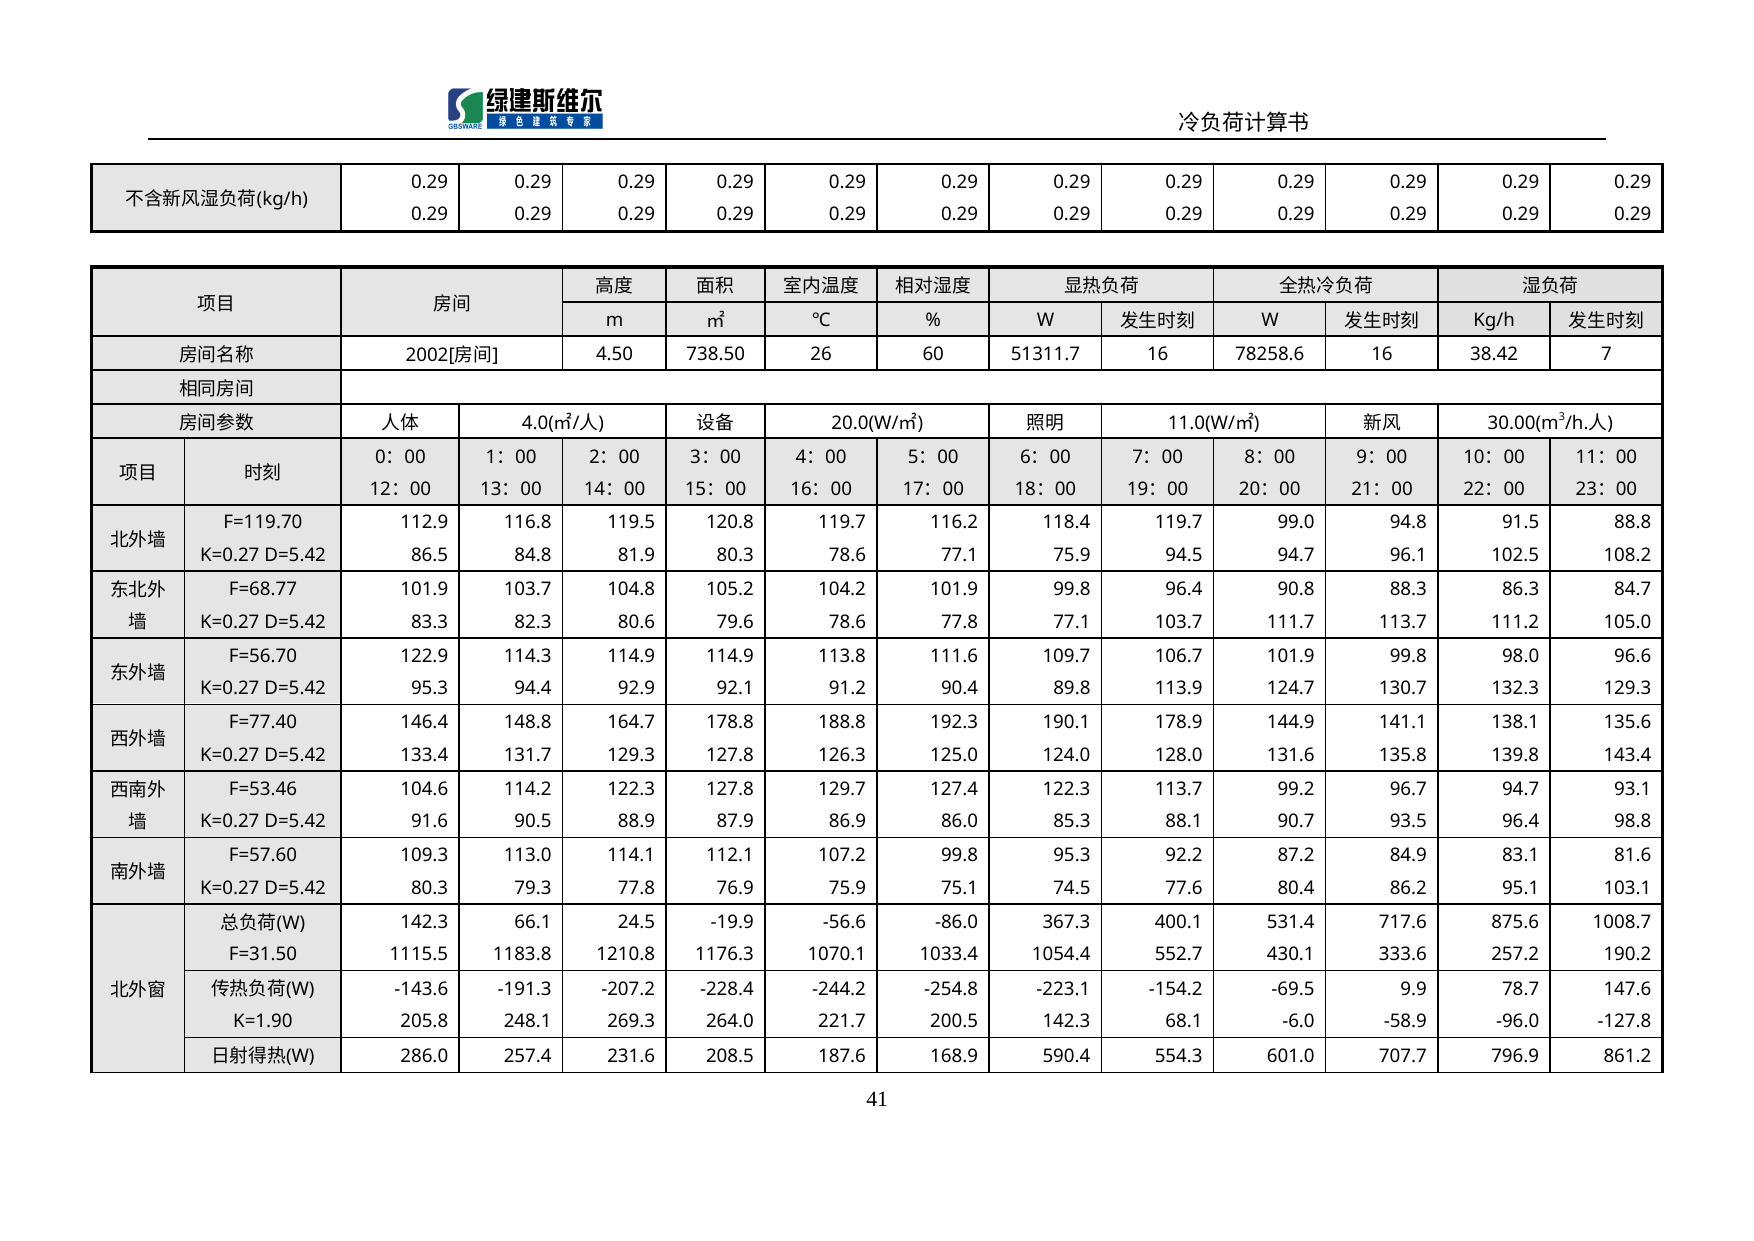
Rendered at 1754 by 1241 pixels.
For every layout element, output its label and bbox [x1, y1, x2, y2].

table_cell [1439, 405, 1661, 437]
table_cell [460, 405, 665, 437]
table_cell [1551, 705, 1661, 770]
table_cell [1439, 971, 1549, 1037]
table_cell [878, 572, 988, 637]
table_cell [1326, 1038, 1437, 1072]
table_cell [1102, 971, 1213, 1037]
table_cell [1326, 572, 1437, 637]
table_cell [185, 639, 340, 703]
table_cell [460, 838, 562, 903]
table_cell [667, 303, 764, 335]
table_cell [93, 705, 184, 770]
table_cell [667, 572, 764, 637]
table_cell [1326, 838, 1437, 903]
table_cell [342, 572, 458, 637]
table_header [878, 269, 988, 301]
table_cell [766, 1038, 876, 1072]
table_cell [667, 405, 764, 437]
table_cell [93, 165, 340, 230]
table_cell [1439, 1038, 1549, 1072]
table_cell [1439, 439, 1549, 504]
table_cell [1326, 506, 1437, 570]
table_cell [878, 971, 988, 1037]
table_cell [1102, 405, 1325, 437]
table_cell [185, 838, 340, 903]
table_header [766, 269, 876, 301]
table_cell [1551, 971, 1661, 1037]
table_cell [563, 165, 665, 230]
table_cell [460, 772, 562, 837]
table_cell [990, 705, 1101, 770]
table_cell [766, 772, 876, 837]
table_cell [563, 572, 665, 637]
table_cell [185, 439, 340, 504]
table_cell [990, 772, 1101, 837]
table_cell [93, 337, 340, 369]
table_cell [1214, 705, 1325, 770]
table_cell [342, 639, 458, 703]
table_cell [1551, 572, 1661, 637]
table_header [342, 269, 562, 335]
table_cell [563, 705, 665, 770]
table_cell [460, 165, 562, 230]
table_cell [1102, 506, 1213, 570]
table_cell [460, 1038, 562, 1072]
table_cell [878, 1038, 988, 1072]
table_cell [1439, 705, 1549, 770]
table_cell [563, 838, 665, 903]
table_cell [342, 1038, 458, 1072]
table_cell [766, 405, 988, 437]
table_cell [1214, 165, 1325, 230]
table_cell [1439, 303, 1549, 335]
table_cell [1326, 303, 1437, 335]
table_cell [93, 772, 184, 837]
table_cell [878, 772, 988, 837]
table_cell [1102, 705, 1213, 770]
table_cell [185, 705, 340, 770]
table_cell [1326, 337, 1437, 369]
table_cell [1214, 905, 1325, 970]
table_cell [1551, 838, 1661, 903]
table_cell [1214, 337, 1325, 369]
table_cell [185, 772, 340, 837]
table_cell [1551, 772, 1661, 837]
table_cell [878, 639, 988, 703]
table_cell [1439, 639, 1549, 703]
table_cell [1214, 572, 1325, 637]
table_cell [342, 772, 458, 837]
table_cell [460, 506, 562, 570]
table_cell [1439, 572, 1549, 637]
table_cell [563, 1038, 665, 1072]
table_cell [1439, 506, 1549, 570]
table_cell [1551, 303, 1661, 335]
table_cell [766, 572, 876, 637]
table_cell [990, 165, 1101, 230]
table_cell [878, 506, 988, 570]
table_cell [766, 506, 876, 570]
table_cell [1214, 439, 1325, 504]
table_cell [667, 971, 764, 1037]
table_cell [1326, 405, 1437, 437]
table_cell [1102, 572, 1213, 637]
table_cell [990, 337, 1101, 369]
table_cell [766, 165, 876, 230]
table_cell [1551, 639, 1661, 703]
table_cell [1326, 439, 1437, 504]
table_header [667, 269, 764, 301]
picture [444, 88, 604, 130]
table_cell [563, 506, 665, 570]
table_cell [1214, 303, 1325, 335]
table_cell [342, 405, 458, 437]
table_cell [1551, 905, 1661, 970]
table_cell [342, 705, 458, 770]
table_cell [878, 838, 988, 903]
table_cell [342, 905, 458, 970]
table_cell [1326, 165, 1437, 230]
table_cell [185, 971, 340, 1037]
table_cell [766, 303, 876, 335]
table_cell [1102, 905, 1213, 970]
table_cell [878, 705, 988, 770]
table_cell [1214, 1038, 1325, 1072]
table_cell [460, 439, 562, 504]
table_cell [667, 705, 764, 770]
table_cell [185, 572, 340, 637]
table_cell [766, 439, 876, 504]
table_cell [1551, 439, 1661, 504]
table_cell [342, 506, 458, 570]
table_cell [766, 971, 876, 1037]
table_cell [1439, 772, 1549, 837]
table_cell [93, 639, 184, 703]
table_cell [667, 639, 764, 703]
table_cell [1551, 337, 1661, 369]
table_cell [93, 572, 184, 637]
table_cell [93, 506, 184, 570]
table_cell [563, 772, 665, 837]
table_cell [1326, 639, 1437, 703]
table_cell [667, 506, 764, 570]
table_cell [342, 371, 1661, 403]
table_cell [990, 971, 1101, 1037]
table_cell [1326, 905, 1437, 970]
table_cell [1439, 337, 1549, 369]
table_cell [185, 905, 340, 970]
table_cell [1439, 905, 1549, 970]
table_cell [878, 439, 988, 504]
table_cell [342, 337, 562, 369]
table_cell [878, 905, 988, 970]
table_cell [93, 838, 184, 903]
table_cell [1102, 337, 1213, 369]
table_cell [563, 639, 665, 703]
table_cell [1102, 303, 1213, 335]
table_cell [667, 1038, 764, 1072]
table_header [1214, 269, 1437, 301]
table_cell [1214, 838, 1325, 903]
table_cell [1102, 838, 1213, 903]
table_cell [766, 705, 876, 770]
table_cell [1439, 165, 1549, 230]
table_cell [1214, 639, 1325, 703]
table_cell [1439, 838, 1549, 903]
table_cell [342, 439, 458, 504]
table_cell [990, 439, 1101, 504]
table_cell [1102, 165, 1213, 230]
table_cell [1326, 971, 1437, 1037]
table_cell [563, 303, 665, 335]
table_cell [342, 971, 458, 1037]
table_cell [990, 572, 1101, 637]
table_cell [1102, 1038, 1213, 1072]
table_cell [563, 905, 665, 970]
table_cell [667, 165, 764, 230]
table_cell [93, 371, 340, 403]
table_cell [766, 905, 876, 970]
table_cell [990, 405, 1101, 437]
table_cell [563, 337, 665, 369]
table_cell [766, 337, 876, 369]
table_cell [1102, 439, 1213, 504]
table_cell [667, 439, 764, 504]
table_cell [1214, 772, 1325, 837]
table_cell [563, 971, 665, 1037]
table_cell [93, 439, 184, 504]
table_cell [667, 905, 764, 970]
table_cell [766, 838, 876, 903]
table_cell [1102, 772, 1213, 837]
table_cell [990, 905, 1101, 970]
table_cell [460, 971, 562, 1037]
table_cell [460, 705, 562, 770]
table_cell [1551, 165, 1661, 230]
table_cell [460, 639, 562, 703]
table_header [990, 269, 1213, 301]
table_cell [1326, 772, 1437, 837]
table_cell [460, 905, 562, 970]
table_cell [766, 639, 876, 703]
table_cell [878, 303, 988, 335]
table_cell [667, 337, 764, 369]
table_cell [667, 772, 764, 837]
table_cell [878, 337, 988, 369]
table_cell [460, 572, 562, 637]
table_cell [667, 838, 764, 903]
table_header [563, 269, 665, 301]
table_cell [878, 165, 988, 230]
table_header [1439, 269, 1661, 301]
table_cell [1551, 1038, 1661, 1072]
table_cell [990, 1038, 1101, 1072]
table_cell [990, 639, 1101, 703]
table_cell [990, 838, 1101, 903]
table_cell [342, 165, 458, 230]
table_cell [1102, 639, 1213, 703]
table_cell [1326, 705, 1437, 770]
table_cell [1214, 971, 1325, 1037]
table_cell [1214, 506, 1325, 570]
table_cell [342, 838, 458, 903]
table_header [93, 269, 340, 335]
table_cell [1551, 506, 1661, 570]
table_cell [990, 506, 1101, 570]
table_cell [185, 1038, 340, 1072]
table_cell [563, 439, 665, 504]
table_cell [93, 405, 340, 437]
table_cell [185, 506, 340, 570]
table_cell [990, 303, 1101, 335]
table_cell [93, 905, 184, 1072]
